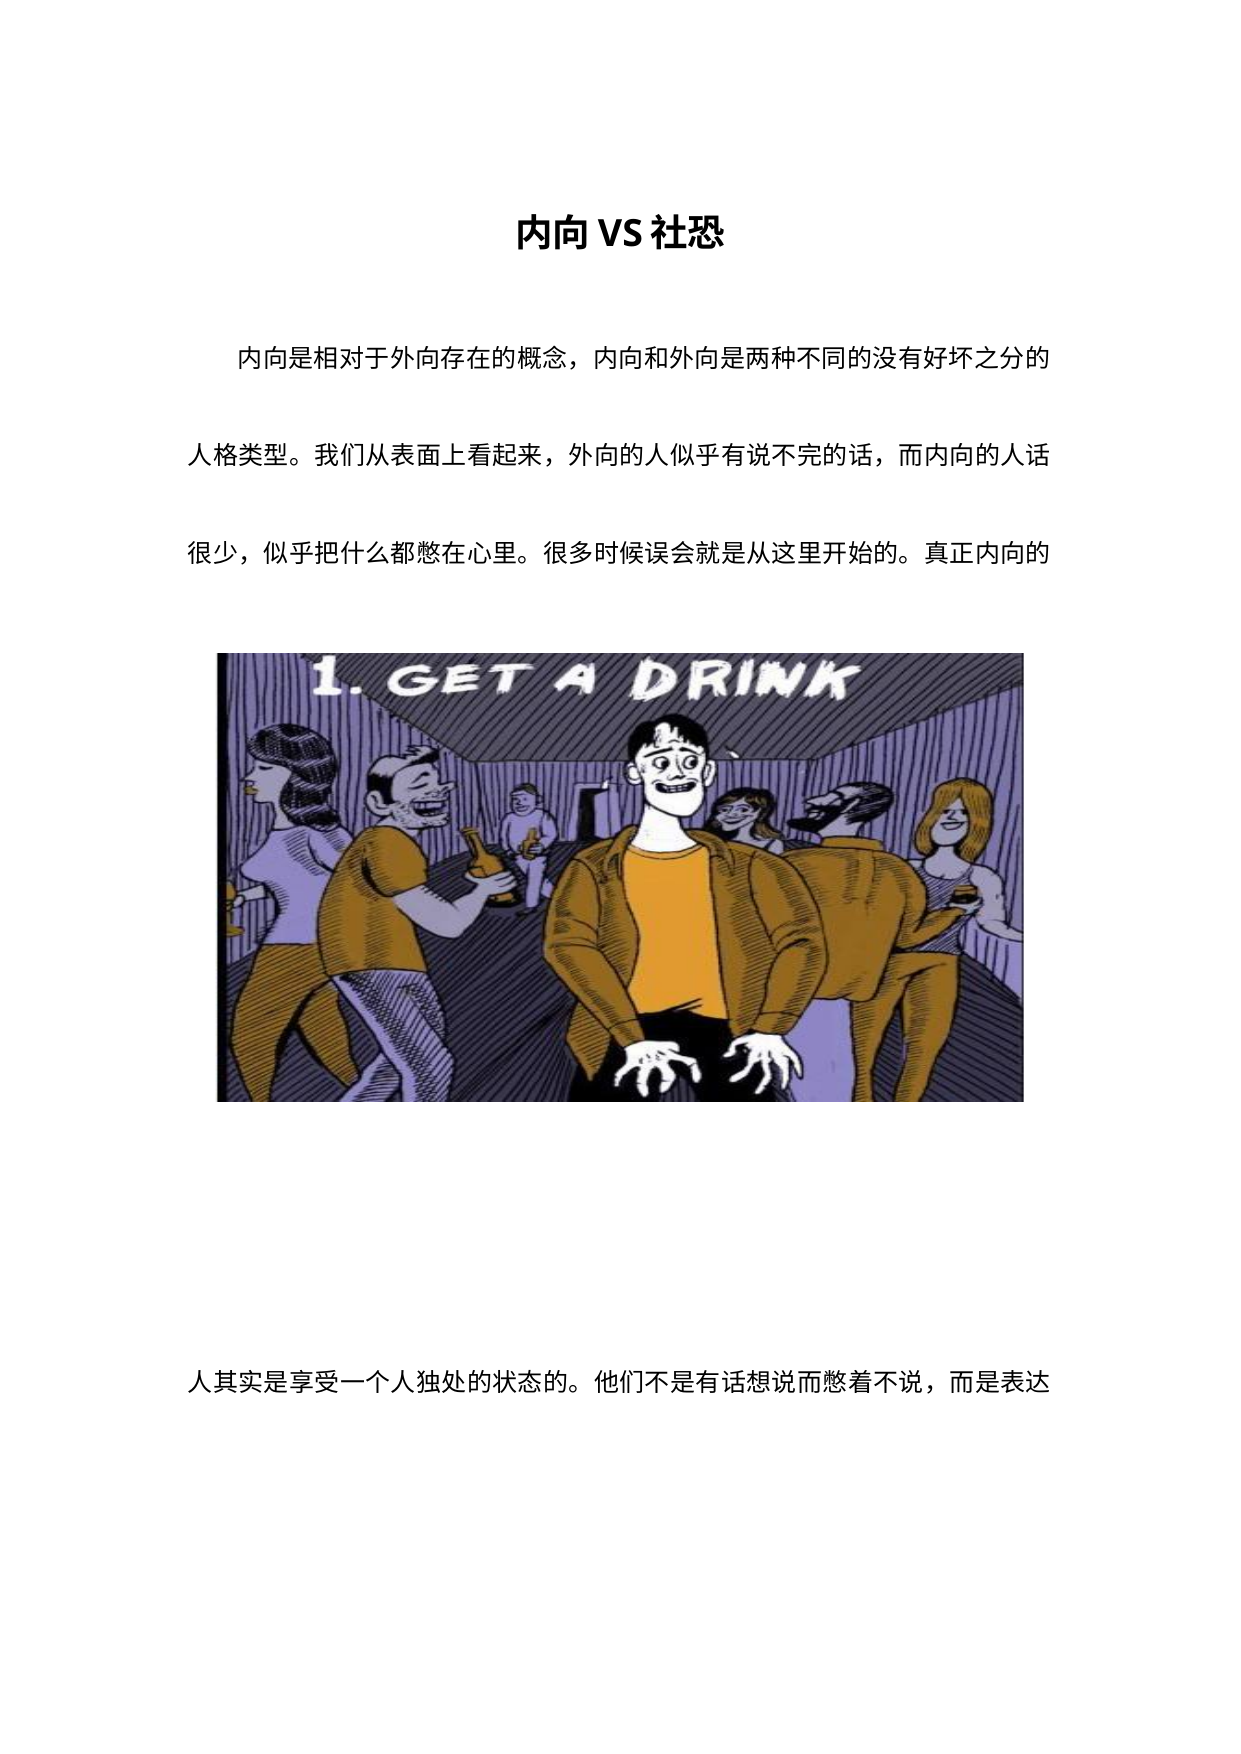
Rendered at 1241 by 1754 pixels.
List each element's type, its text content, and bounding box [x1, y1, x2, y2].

picture [214, 653, 1024, 1102]
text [187, 324, 1053, 1413]
subtitle 内向VS社恐 [187, 197, 1053, 262]
